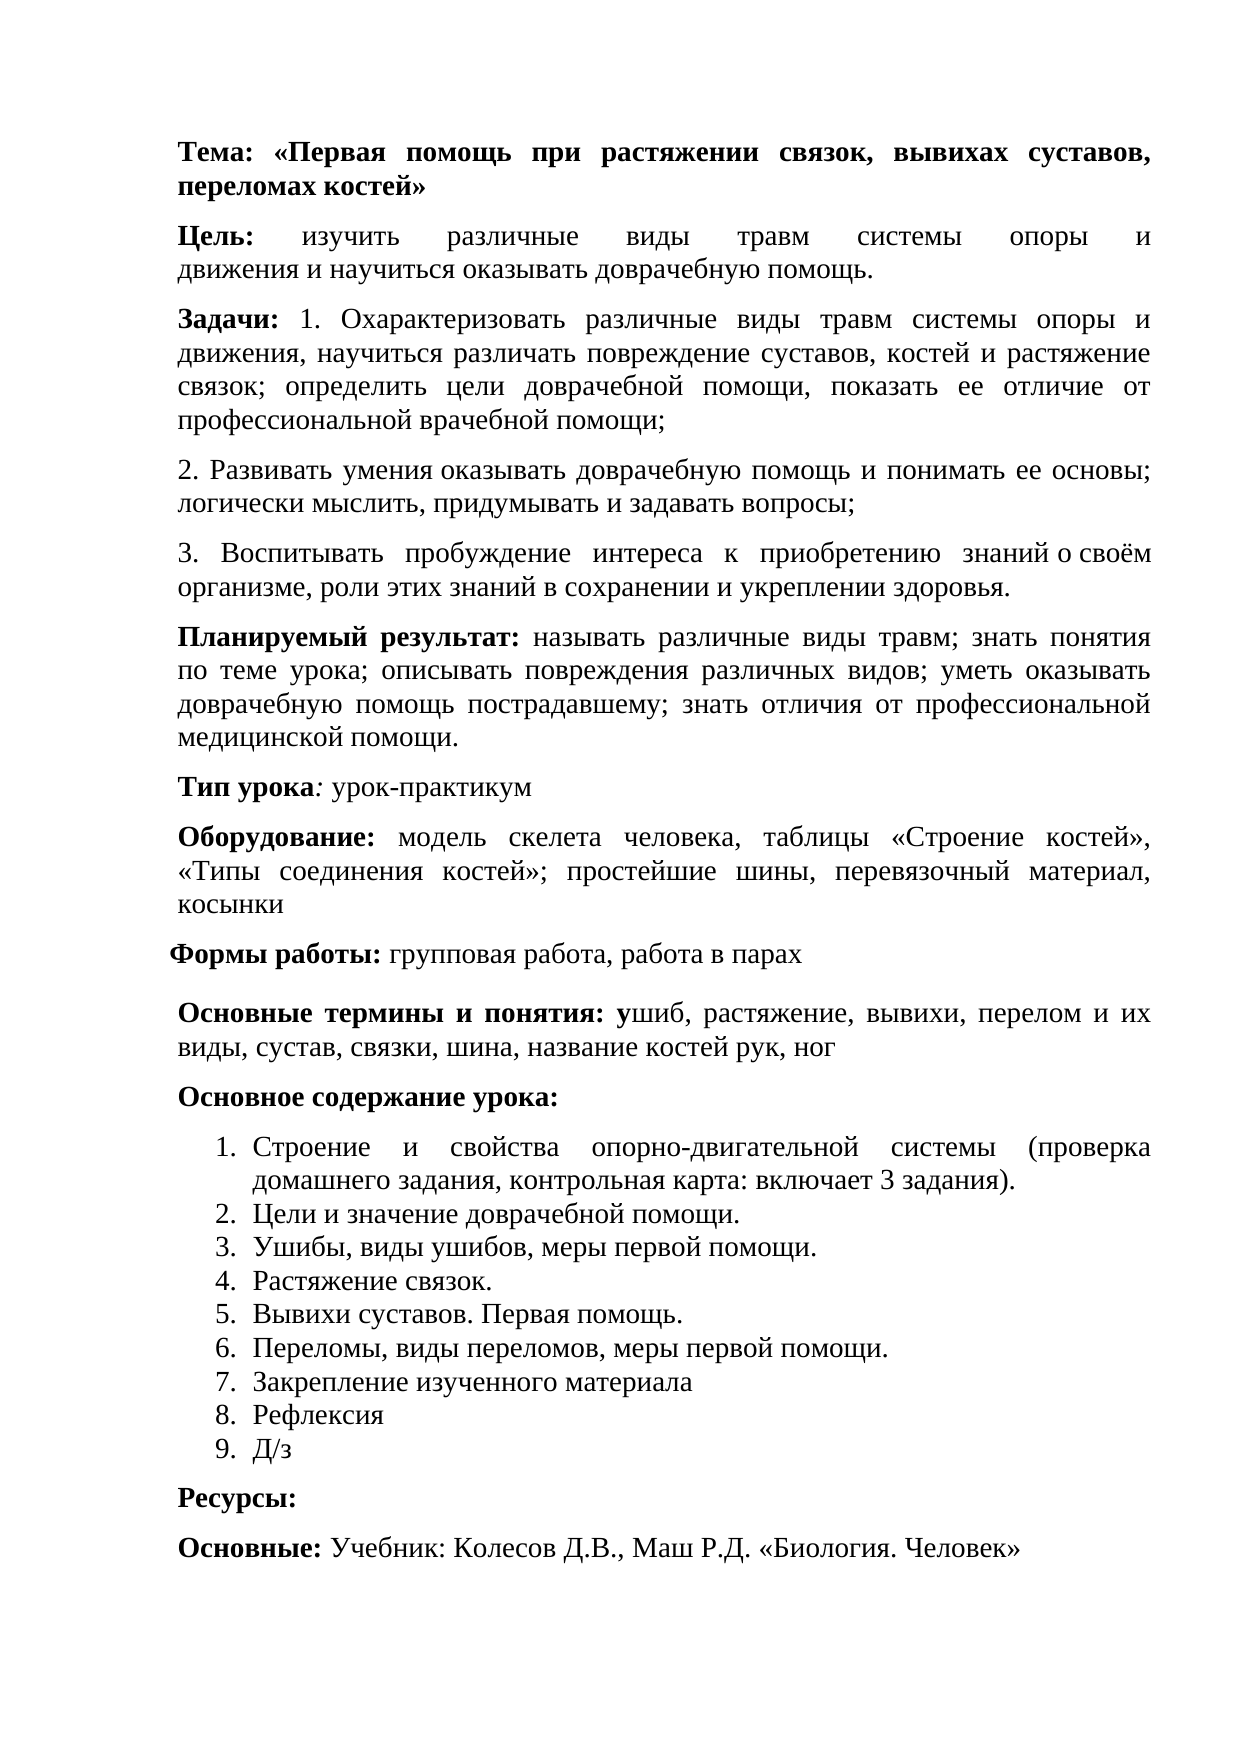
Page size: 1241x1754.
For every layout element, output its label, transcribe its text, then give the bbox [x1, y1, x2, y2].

text Оборудование: модель скелета человека, таблицы «Строение костей», «Типы соединения костей»; простейшие шины, перевязочный материал, косынки [177, 819, 1152, 920]
text Тип урока: урок-практикум [177, 769, 1152, 803]
list Вывихи суставов. Первая помощь. [215, 1297, 1152, 1330]
text Ресурсы: [177, 1481, 1152, 1514]
text Основные: Учебник: Колесов Д.В., Маш Р.Д. «Биология. Человек» [177, 1531, 1152, 1564]
text Задачи: 1. Охарактеризовать различные виды травм системы опоры и движения, научиться различать повреждение суставов, костей и растяжение связок; определить цели доврачебной помощи, показать ее отличие от профессиональной врачебной помощи; [177, 301, 1152, 436]
text 3. Воспитывать пробуждение интереса к приобретению знаний о своём организме, роли этих знаний в сохранении и укреплении здоровья. [177, 535, 1152, 602]
text Планируемый результат: называть различные виды травм; знать понятия по теме урока; описывать повреждения различных видов; уметь оказывать доврачебную помощь пострадавшему; знать отличия от профессиональной медицинской помощи. [177, 619, 1152, 753]
text Основные термины и понятия: ушиб, растяжение, вывихи, перелом и их виды, сустав, связки, шина, название костей рук, ног [177, 996, 1152, 1063]
text Основное содержание урока: [177, 1079, 1152, 1112]
list Закрепление изученного материала [215, 1364, 1152, 1397]
text Цель: изучить различные виды травм системы опоры и движения и научиться оказывать доврачебную помощь. [177, 218, 1152, 285]
list Рефлексия [215, 1397, 1152, 1431]
list Растяжение связок. [215, 1263, 1152, 1297]
list Д/з [215, 1431, 1152, 1464]
list Переломы, виды переломов, меры первой помощи. [215, 1330, 1152, 1364]
list Ушибы, виды ушибов, меры первой помощи. [215, 1229, 1152, 1263]
list Цели и значение доврачебной помощи. [215, 1196, 1152, 1229]
list Строение и свойства опорно-двигательной системы (проверка домашнего задания, контрольная карта: включает 3 задания). [215, 1129, 1152, 1196]
text Тема: «Первая помощь при растяжении связок, вывихах суставов, переломах костей» [177, 134, 1152, 202]
text 2. Развивать умения оказывать доврачебную помощь и понимать ее основы; логически мыслить, придумывать и задавать вопросы; [177, 452, 1152, 519]
text Формы работы: групповая работа, работа в парах [88, 936, 1152, 970]
